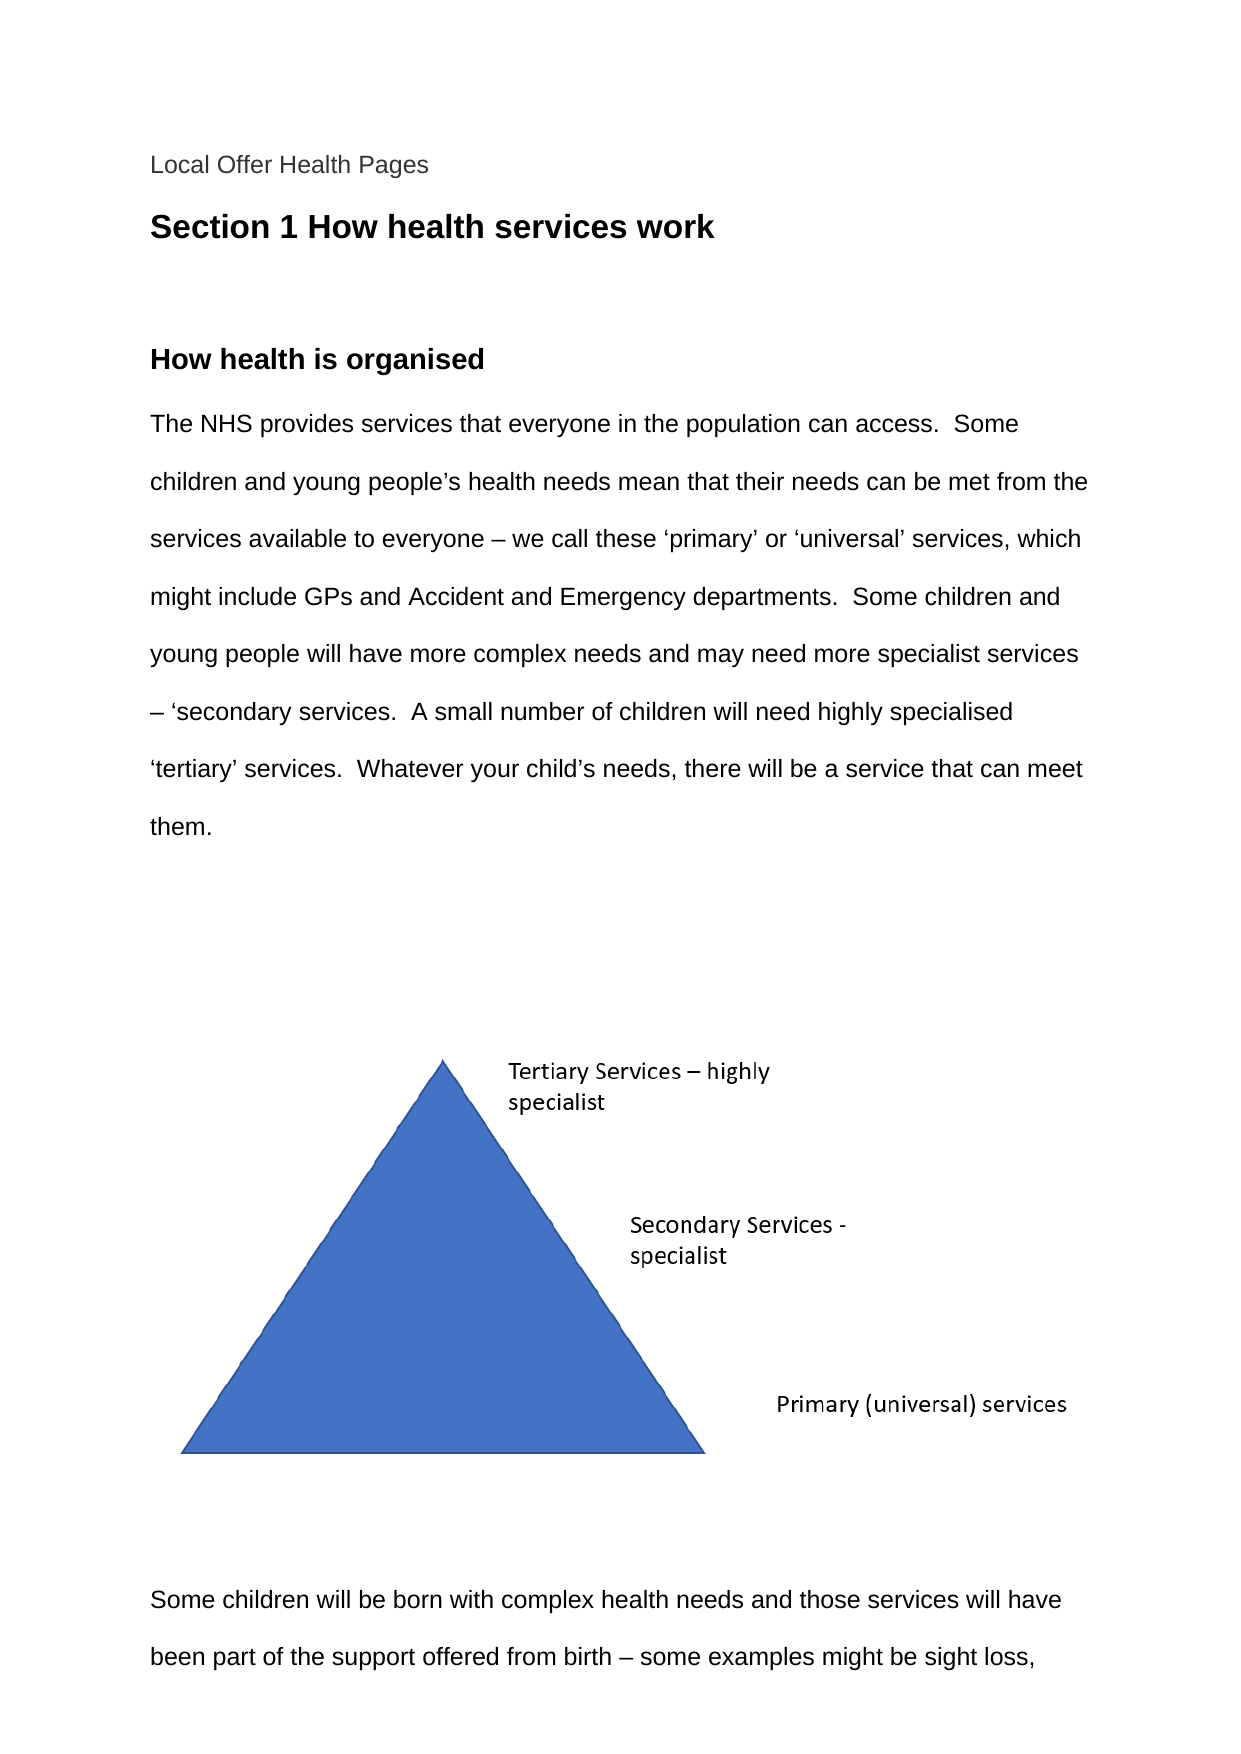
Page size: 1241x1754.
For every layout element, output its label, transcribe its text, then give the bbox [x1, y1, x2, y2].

text The NHS provides services that everyone in the population can access. Some children and young people’s health needs mean that their needs can be met from the services available to everyone – we call these ‘primary’ or ‘universal’ services, which might include GPs and Accident and Emergency departments. Some children and young people will have more complex needs and may need more specialist services – ‘secondary services. A small number of children will need highly specialised ‘tertiary’ services. Whatever your child’s needs, there will be a service that can meet them. [150, 409, 1090, 840]
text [150, 1584, 1090, 1671]
text How health is organised [150, 342, 1090, 375]
text Local Offer Health Pages [150, 150, 1090, 179]
picture [150, 983, 1091, 1526]
text Section 1 How health services work [150, 207, 1090, 246]
